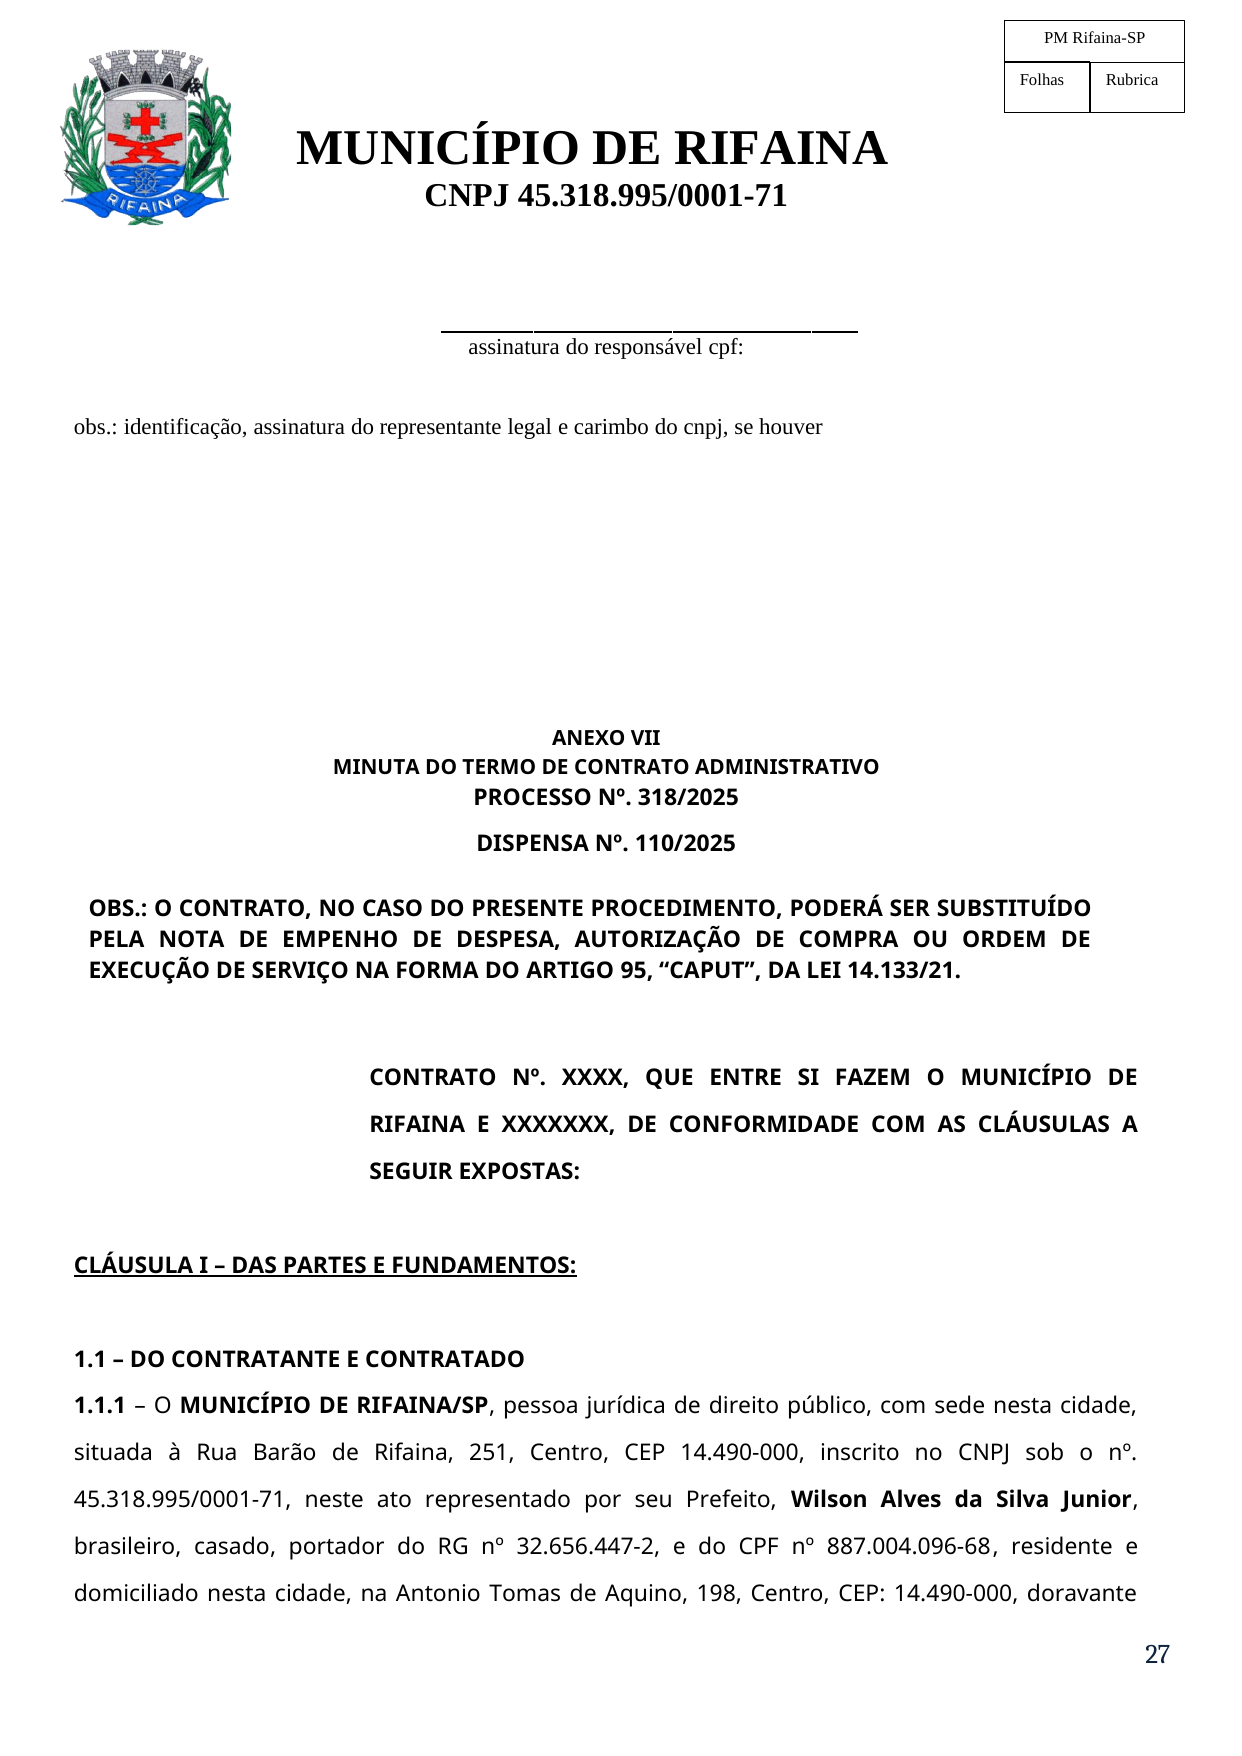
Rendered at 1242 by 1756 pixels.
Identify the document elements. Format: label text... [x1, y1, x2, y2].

text OBS.: O CONTRATO, NO CASO DO PRESENTE PROCEDIMENTO, PODERÁ SER SUBSTITUÍDO PELA NOTA DE EMPENHO DE DESPESA, AUTORIZAÇÃO DE COMPRA OU ORDEM DE EXECUÇÃO DE SERVIÇO NA FORMA DO ARTIGO 95, “CAPUT”, DA LEI 14.133/21. [88, 892, 1092, 985]
text PROCESSO Nº. 318/2025 [74, 780, 1138, 812]
text ANEXO VII [74, 723, 1138, 752]
text CONTRATO Nº. XXXX, QUE ENTRE SI FAZEM O MUNICÍPIO DE RIFAINA E XXXXXXX, DE CONFORMIDADE COM AS CLÁUSULAS A SEGUIR EXPOSTAS: [369, 1061, 1138, 1186]
text MINUTA DO TERMO DE CONTRATO ADMINISTRATIVO [74, 752, 1138, 780]
text CLÁUSULA I – DAS PARTES E FUNDAMENTOS: [74, 1249, 1138, 1280]
text obs.: identificação, assinatura do representante legal e carimbo do cnpj, se houver [74, 413, 1138, 439]
text 1.1 – DO CONTRATANTE E CONTRATADO [74, 1342, 1138, 1374]
text DISPENSA Nº. 110/2025 [74, 827, 1138, 858]
text assinatura do responsável cpf: [74, 314, 1138, 359]
picture [59, 47, 232, 226]
